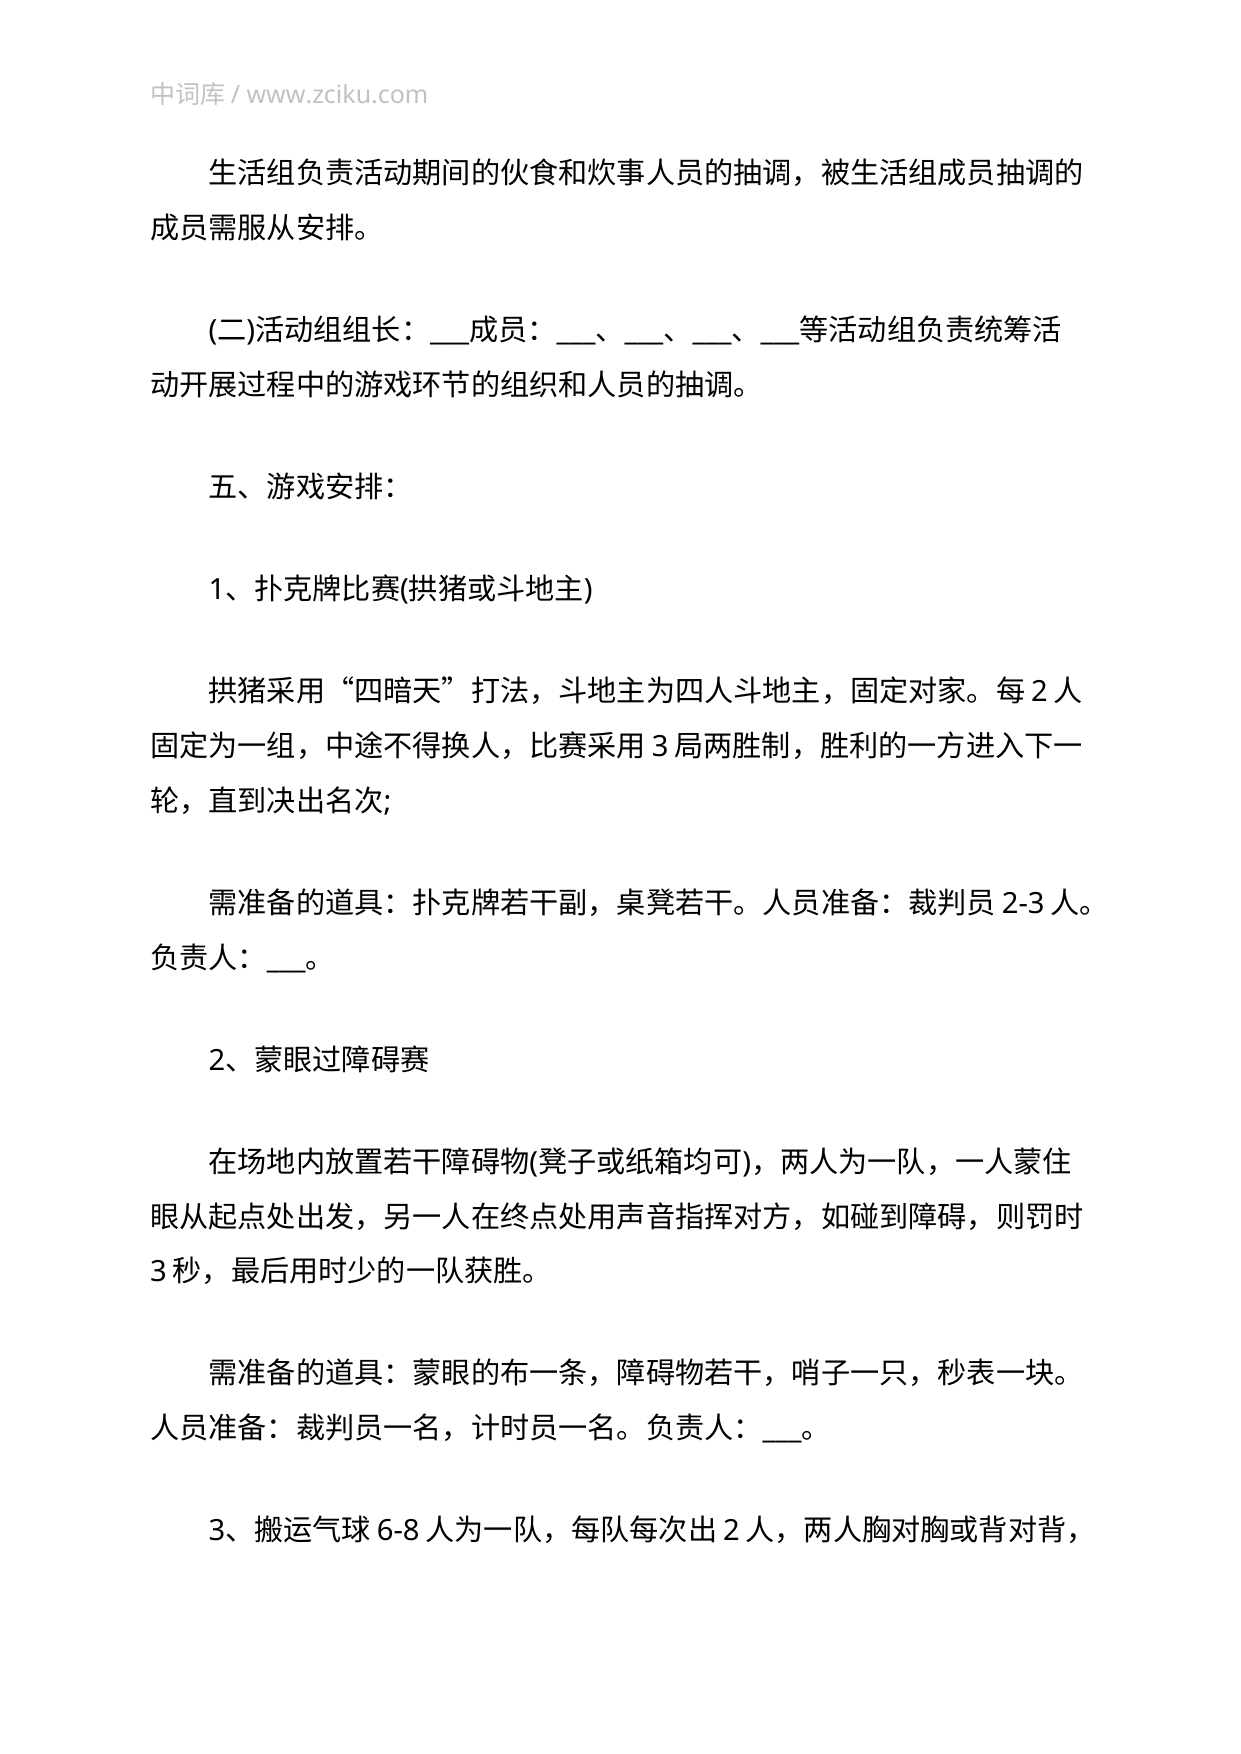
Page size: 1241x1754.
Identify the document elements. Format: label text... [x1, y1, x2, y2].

text 1、扑克牌比赛(拱猪或斗地主) [150, 565, 1090, 608]
text 生活组负责活动期间的伙食和炊事人员的抽调，被生活组成员抽调的成员需服从安排。 [150, 150, 1090, 247]
text 拱猪采用“四暗天”打法，斗地主为四人斗地主，固定对家。每2人固定为一组，中途不得换人，比赛采用3局两胜制，胜利的一方进入下一轮，直到决出名次; [150, 667, 1090, 819]
text 在场地内放置若干障碍物(凳子或纸箱均可)，两人为一队，一人蒙住眼从起点处出发，另一人在终点处用声音指挥对方，如碰到障碍，则罚时3秒，最后用时少的一队获胜。 [150, 1138, 1090, 1290]
text 五、游戏安排： [150, 463, 1090, 506]
text 需准备的道具：蒙眼的布一条，障碍物若干，哨子一只，秒表一块。人员准备：裁判员一名，计时员一名。负责人：___。 [150, 1350, 1090, 1447]
text (二)活动组组长：___成员：___、___、___、___等活动组负责统筹活动开展过程中的游戏环节的组织和人员的抽调。 [150, 307, 1090, 404]
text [150, 1507, 1090, 1549]
text 需准备的道具：扑克牌若干副，桌凳若干。人员准备：裁判员2-3人。负责人：___。 [150, 879, 1090, 977]
text 2、蒙眼过障碍赛 [150, 1036, 1090, 1078]
